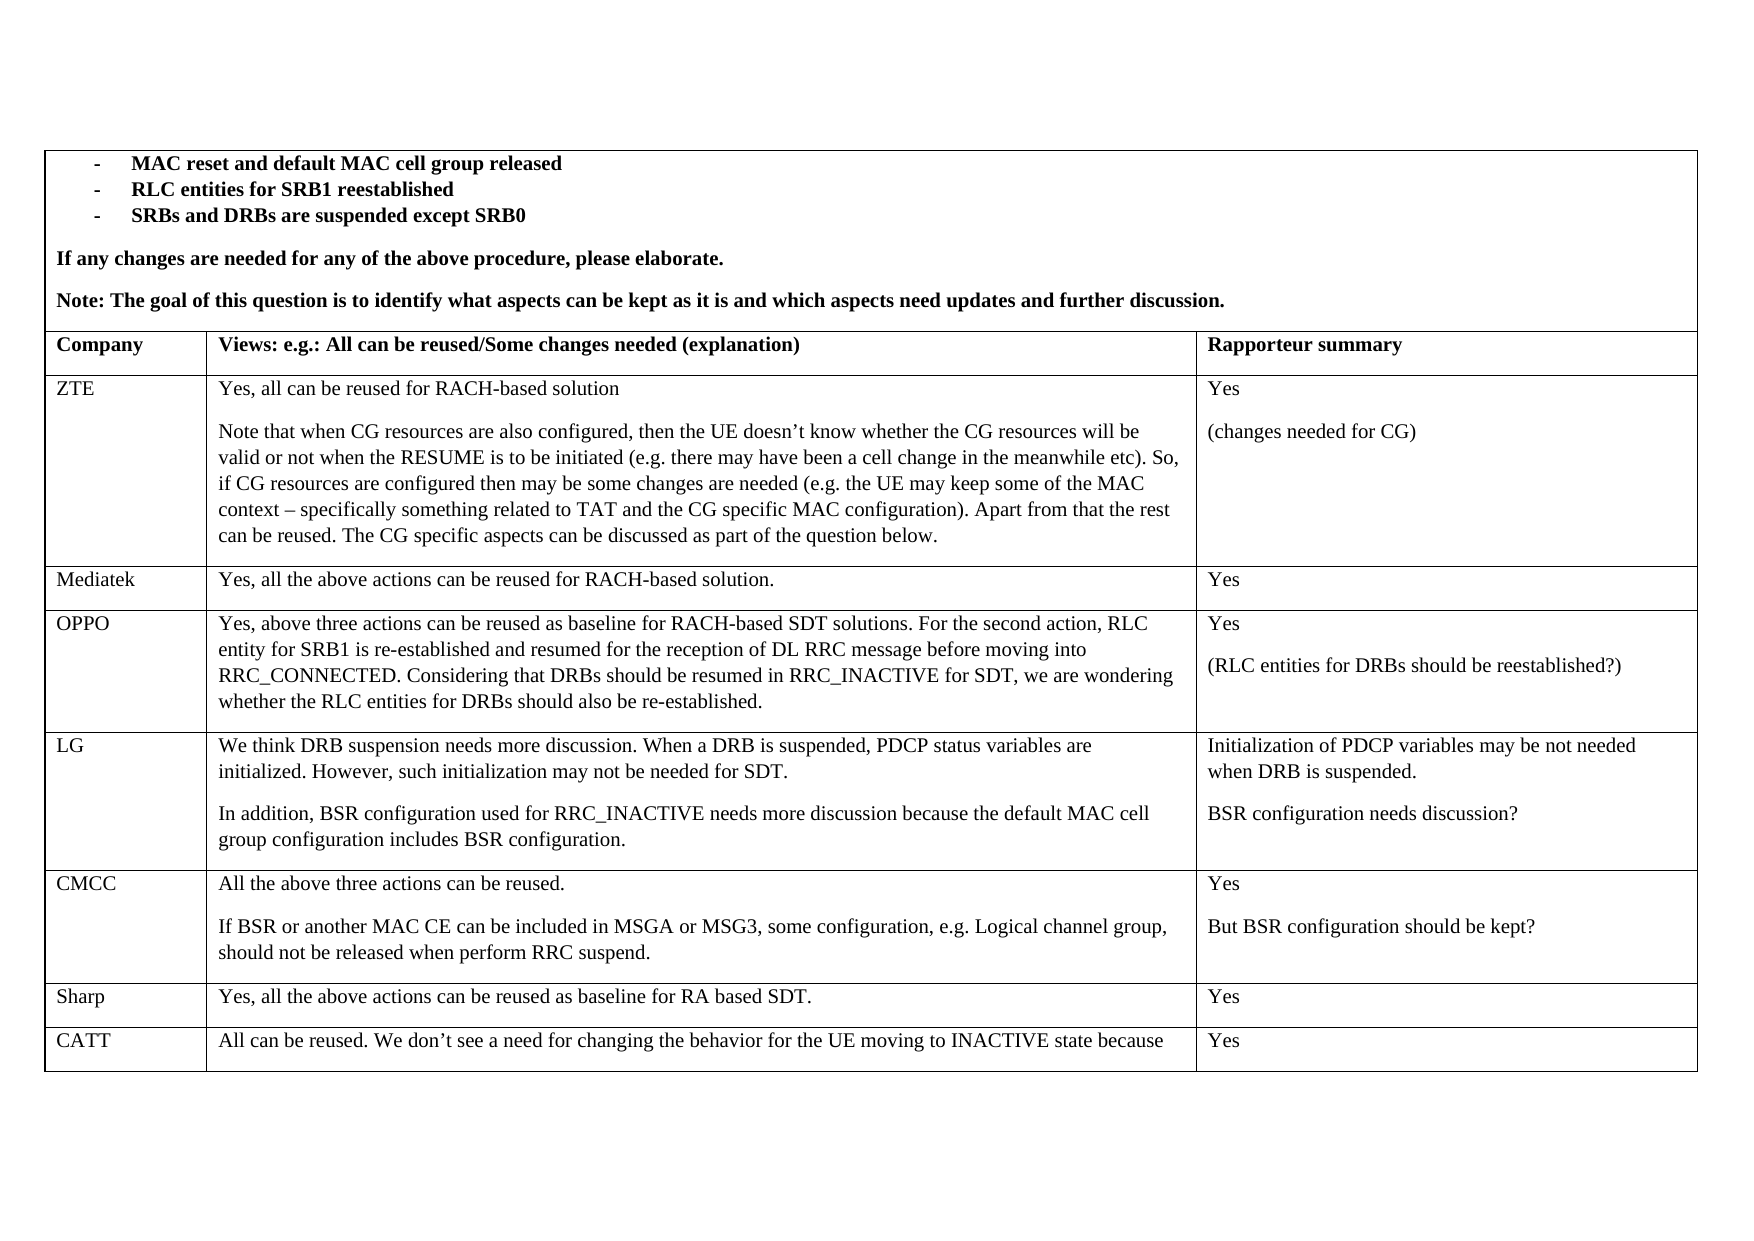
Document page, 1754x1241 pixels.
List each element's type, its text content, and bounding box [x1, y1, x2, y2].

table_cell Yes, all can be reused for RACH-based solution Note that when CG resources are also configured, then the UE doesn’t know whether the CG resources will be valid or not when the RESUME is to be initiated (e.g. there may have been a cell change in the meanwhile etc). So, if CG resources are configured then may be some changes are needed (e.g. the UE may keep some of the MAC context – specifically something related to TAT and the CG specific MAC configuration). Apart from that the rest can be reused. The CG specific aspects can be discussed as part of the question below. [207, 376, 1196, 566]
table_cell LG [46, 733, 206, 870]
table_cell Yes [1197, 984, 1697, 1027]
table_cell Views: e.g.: All can be reused/Some changes needed (explanation) [207, 332, 1196, 375]
table_cell Mediatek [46, 567, 206, 610]
table_cell CMCC [46, 871, 206, 983]
table_cell Rapporteur summary [1197, 332, 1697, 375]
table_cell OPPO [46, 611, 206, 732]
table_cell Initialization of PDCP variables may be not needed when DRB is suspended. BSR configuration needs discussion? [1197, 733, 1697, 870]
table_cell Yes (changes needed for CG) [1197, 376, 1697, 566]
table_cell Yes But BSR configuration should be kept? [1197, 871, 1697, 983]
table_cell Sharp [46, 984, 206, 1027]
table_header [46, 151, 1697, 331]
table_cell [207, 1028, 1196, 1071]
table_cell Yes, all the above actions can be reused as baseline for RA based SDT. [207, 984, 1196, 1027]
table_cell Yes [1197, 567, 1697, 610]
table_cell We think DRB suspension needs more discussion. When a DRB is suspended, PDCP status variables are initialized. However, such initialization may not be needed for SDT. In addition, BSR configuration used for RRC_INACTIVE needs more discussion because the default MAC cell group configuration includes BSR configuration. [207, 733, 1196, 870]
table_cell Yes, all the above actions can be reused for RACH-based solution. [207, 567, 1196, 610]
table_cell Yes, above three actions can be reused as baseline for RACH-based SDT solutions. For the second action, RLC entity for SRB1 is re-established and resumed for the reception of DL RRC message before moving into RRC_CONNECTED. Considering that DRBs should be resumed in RRC_INACTIVE for SDT, we are wondering whether the RLC entities for DRBs should also be re-established. [207, 611, 1196, 732]
table_cell Yes [1197, 1028, 1697, 1071]
table_cell All the above three actions can be reused. If BSR or another MAC CE can be included in MSGA or MSG3, some configuration, e.g. Logical channel group, should not be released when perform RRC suspend. [207, 871, 1196, 983]
table_cell ZTE [46, 376, 206, 566]
table_cell Company [46, 332, 206, 375]
table_cell Yes (RLC entities for DRBs should be reestablished?) [1197, 611, 1697, 732]
table_cell CATT [46, 1028, 206, 1071]
